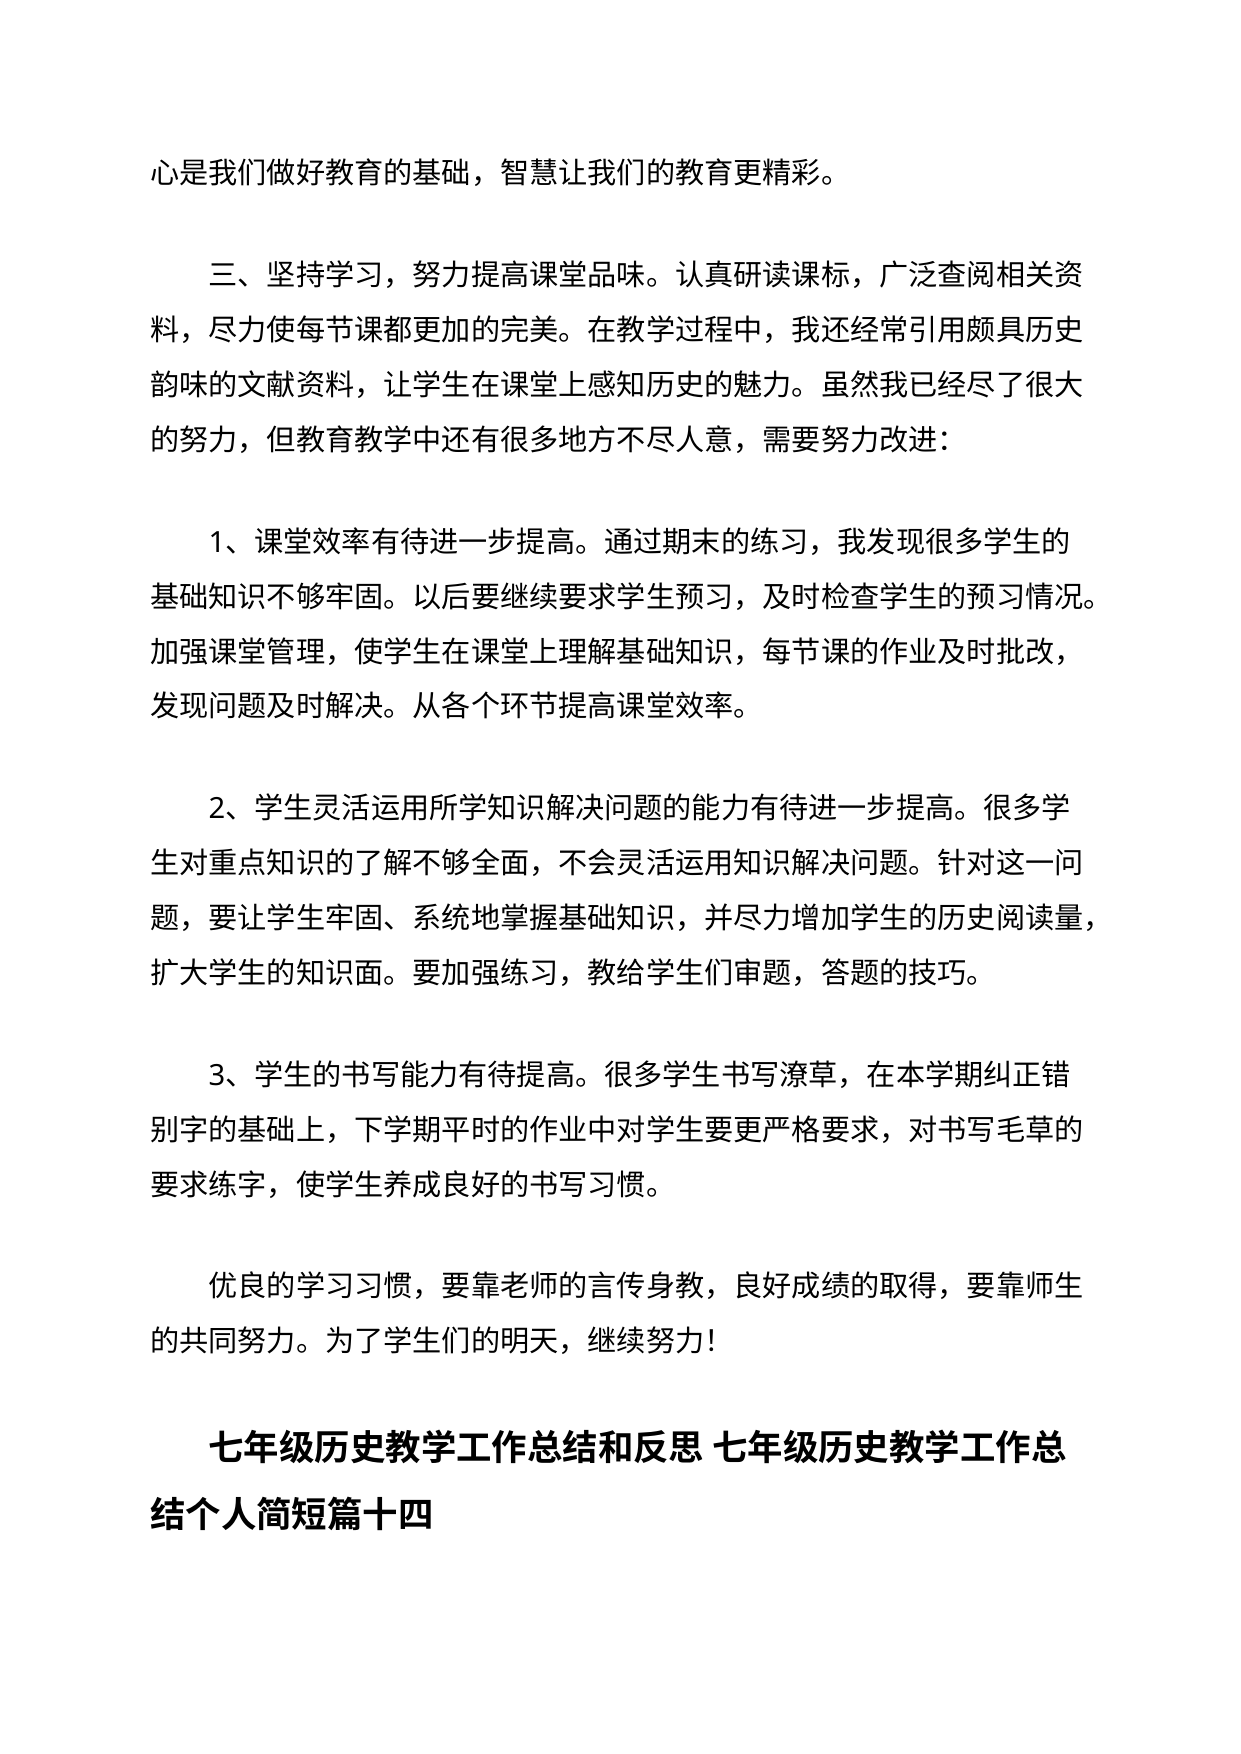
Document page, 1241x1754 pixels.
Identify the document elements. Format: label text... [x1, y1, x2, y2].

text 优良的学习习惯，要靠老师的言传身教，良好成绩的取得，要靠师生的共同努力。为了学生们的明天，继续努力！ [150, 1263, 1090, 1360]
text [150, 150, 1090, 192]
text 三、坚持学习，努力提高课堂品味。认真研读课标，广泛查阅相关资料，尽力使每节课都更加的完美。在教学过程中，我还经常引用颇具历史韵味的文献资料，让学生在课堂上感知历史的魅力。虽然我已经尽了很大的努力，但教育教学中还有很多地方不尽人意，需要努力改进： [150, 252, 1090, 459]
text 3、学生的书写能力有待提高。很多学生书写潦草，在本学期纠正错别字的基础上，下学期平时的作业中对学生要更严格要求，对书写毛草的要求练字，使学生养成良好的书写习惯。 [150, 1051, 1090, 1203]
text 1、课堂效率有待进一步提高。通过期末的练习，我发现很多学生的基础知识不够牢固。以后要继续要求学生预习，及时检查学生的预习情况。加强课堂管理，使学生在课堂上理解基础知识，每节课的作业及时批改，发现问题及时解决。从各个环节提高课堂效率。 [150, 518, 1090, 725]
text 2、学生灵活运用所学知识解决问题的能力有待进一步提高。很多学生对重点知识的了解不够全面，不会灵活运用知识解决问题。针对这一问题，要让学生牢固、系统地掌握基础知识，并尽力增加学生的历史阅读量，扩大学生的知识面。要加强练习，教给学生们审题，答题的技巧。 [150, 785, 1090, 992]
text 七年级历史教学工作总结和反思 七年级历史教学工作总结个人简短篇十四 [150, 1420, 1090, 1537]
